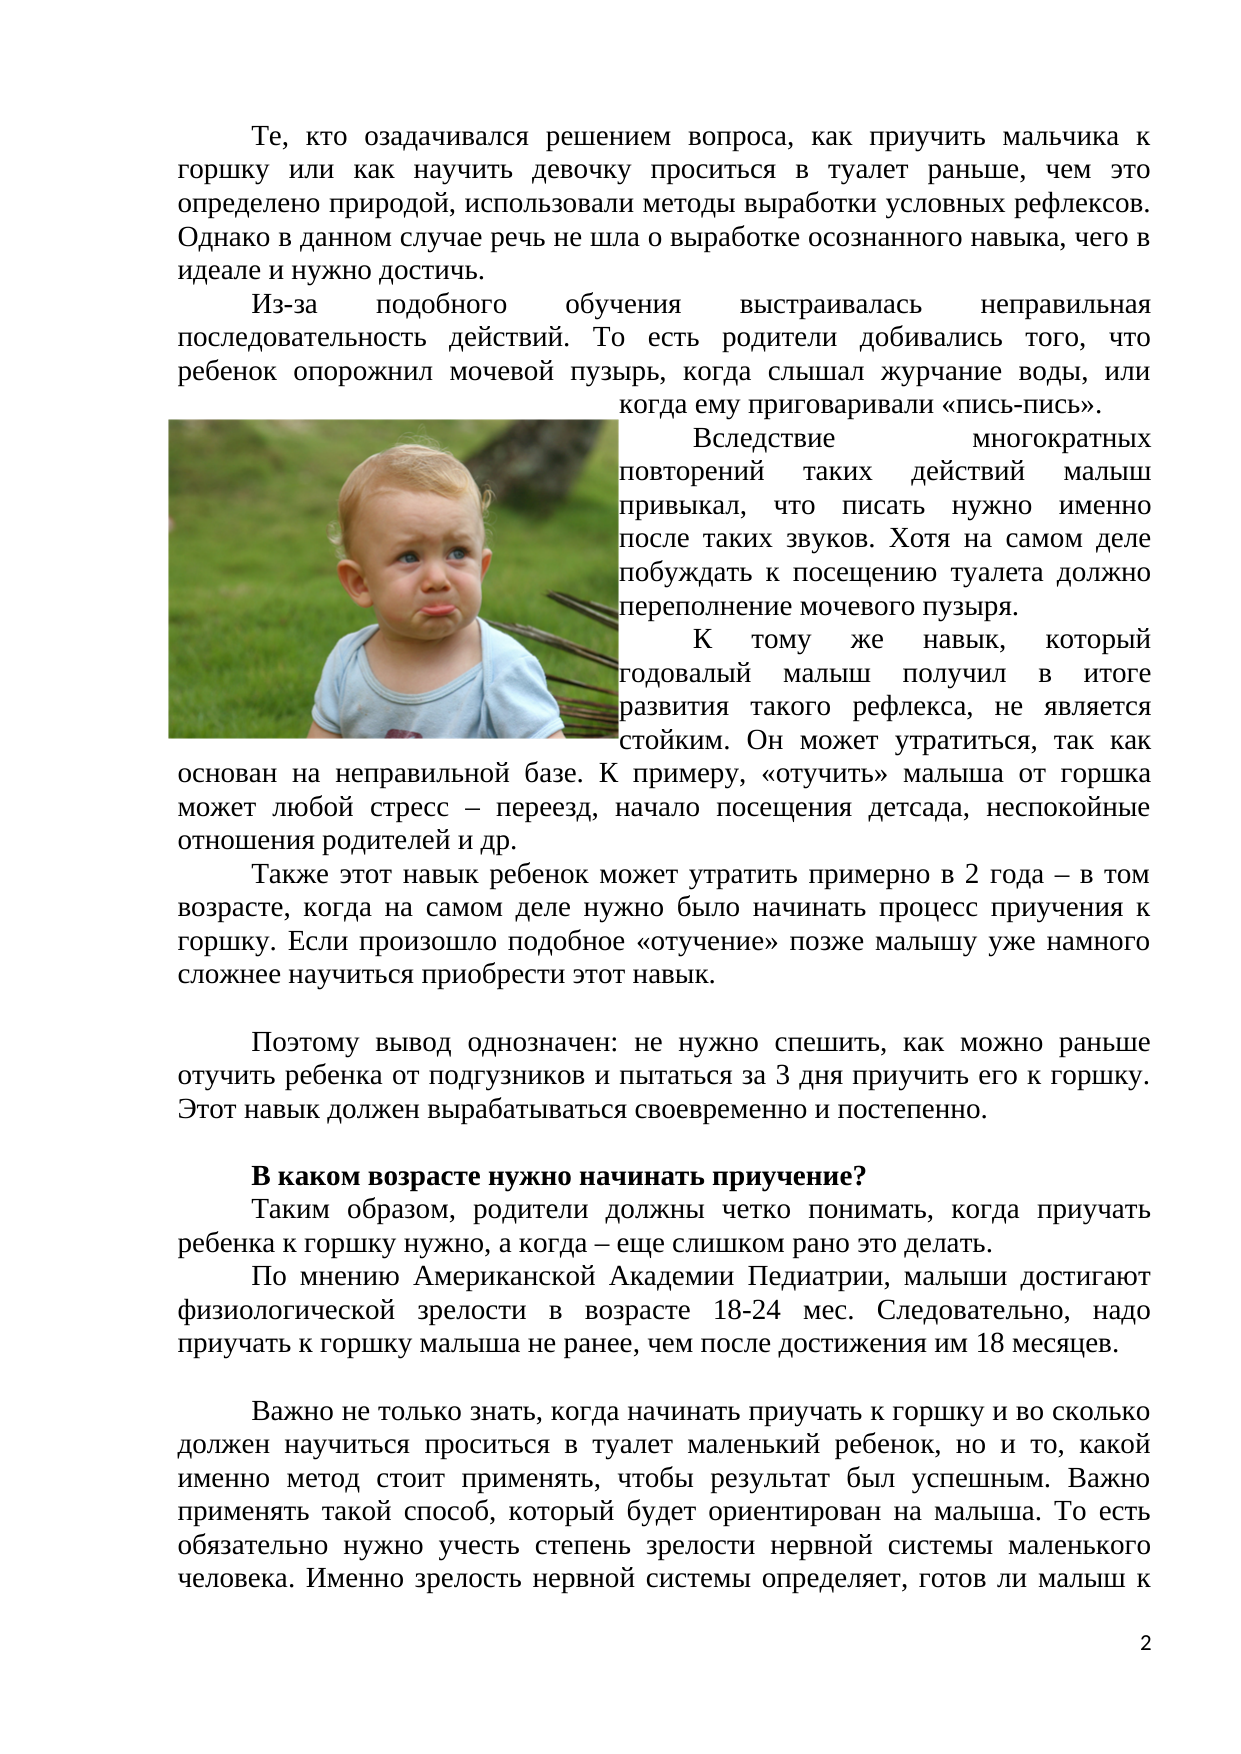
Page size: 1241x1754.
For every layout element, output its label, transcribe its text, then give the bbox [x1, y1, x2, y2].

picture [168, 419, 177, 739]
text В каком возрасте нужно начинать приучение? [177, 1158, 1152, 1191]
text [177, 1393, 1152, 1594]
text Те, кто озадачивался решением вопроса, как приучить мальчика к горшку или как научить девочку проситься в туалет раньше, чем это определено природой, использовали методы выработки условных рефлексов. Однако в данном случае речь не шла о выработке осознанного навыка, чего в идеале и нужно достичь. [177, 118, 1152, 286]
text По мнению Американской Академии Педиатрии, малыши достигают физиологической зрелости в возрасте 18-24 мес. Следовательно, надо приучать к горшку малыша не ранее, чем после достижения им 18 месяцев. [177, 1258, 1152, 1359]
text Поэтому вывод однозначен: не нужно спешить, как можно раньше отучить ребенка от подгузников и пытаться за 3 дня приучить его к горшку. Этот навык должен вырабатываться своевременно и постепенно. [177, 1024, 1152, 1124]
text К тому же навык, который годовалый малыш получил в итоге развития такого рефлекса, не является стойким. Он может утратиться, так как основан на неправильной базе. К примеру, «отучить» малыша от горшка может любой стресс – переезд, начало посещения детсада, неспокойные отношения родителей и др. [177, 621, 1152, 856]
text Вследствие многократных повторений таких действий малыш привыкал, что писать нужно именно после таких звуков. Хотя на самом деле побуждать к посещению туалета должно переполнение мочевого пузыря. [177, 420, 1152, 621]
text Также этот навык ребенок может утратить примерно в 2 года – в том возрасте, когда на самом деле нужно было начинать процесс приучения к горшку. Если произошло подобное «отучение» позже малышу уже намного сложнее научиться приобрести этот навык. [177, 856, 1152, 990]
text Таким образом, родители должны четко понимать, когда приучать ребенка к горшку нужно, а когда – еще слишком рано это делать. [177, 1191, 1152, 1258]
text Из-за подобного обучения выстраивалась неправильная последовательность действий. То есть родители добивались того, что ребенок опорожнил мочевой пузырь, когда слышал журчание воды, или когда ему приговаривали «пись-пись». [177, 286, 1152, 420]
